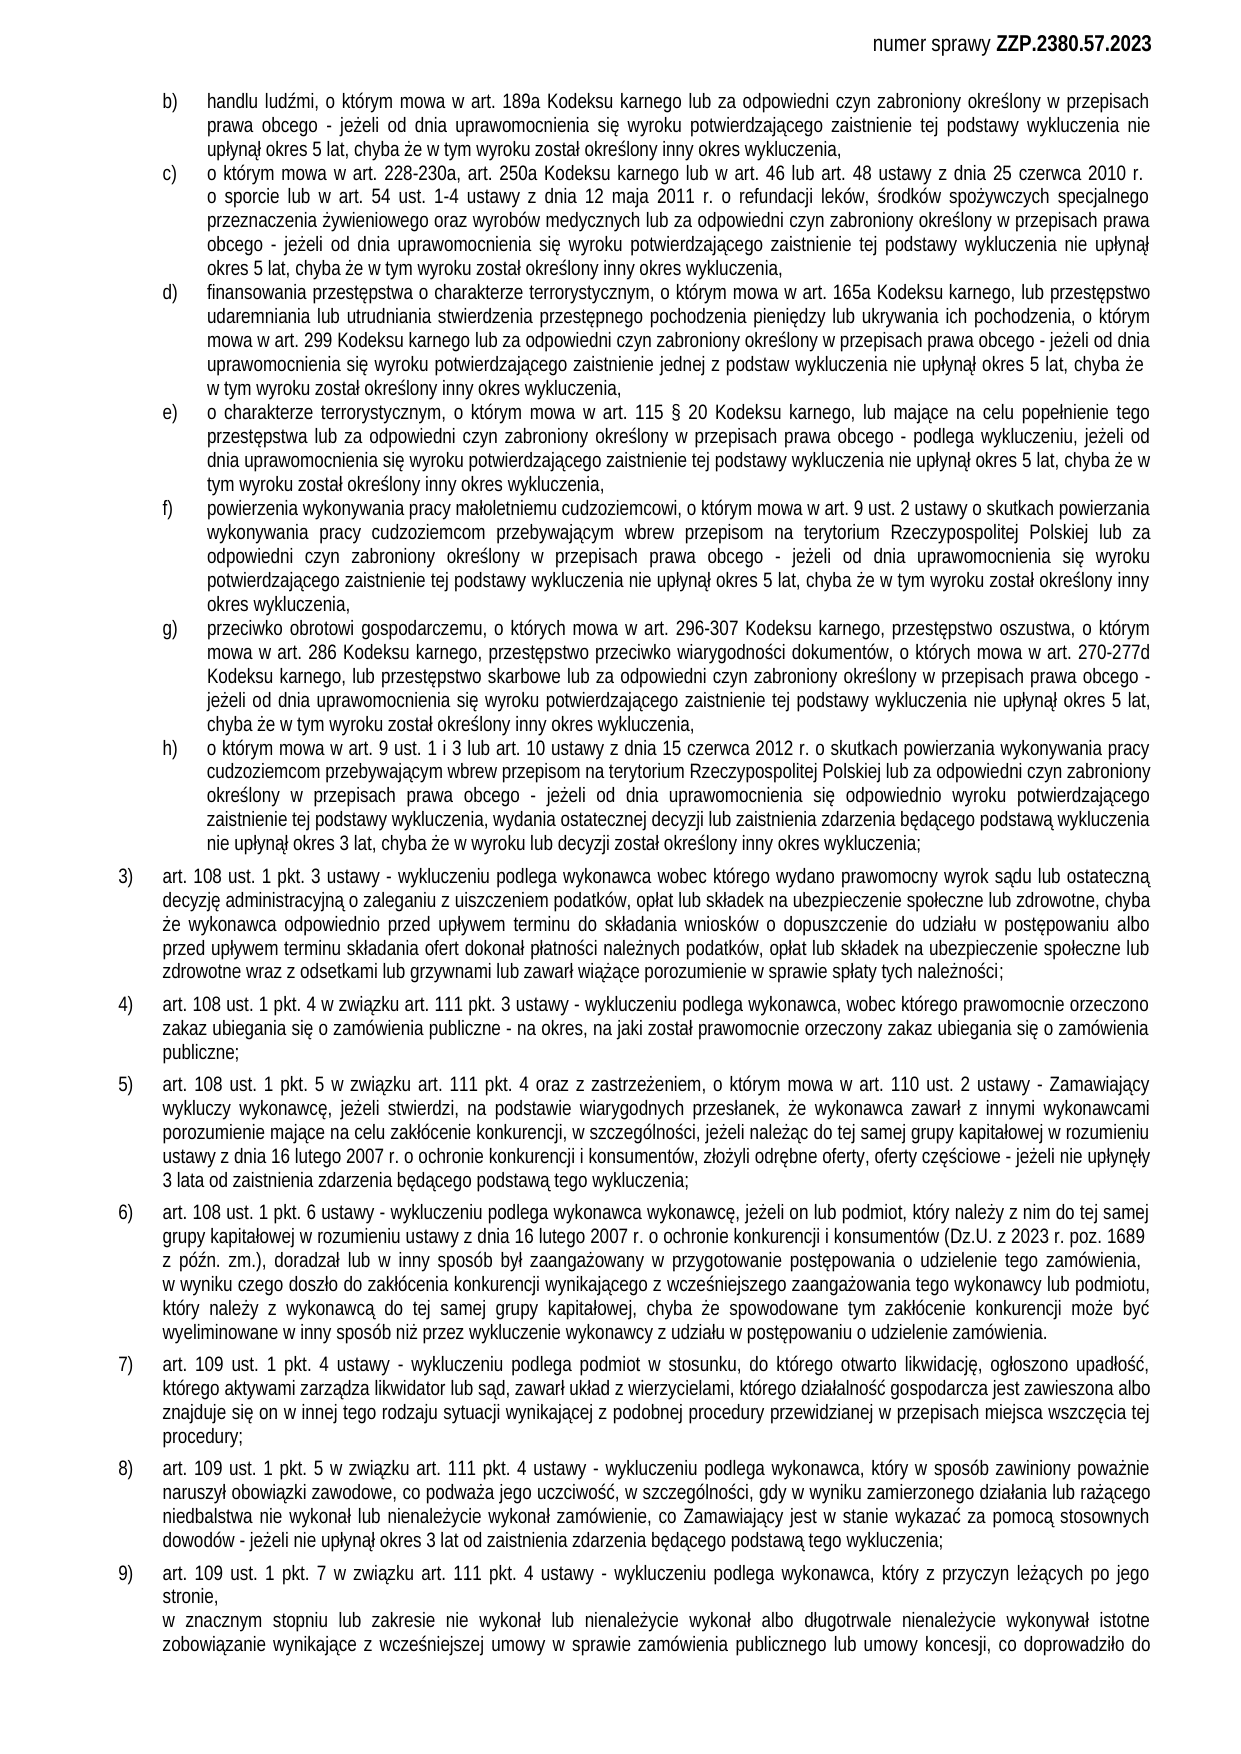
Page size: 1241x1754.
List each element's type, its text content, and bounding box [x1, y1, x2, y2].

list art. 108 ust. 1 pkt. 6 ustawy - wykluczeniu podlega wykonawca wykonawcę, jeżeli on lub podmiot, który należy z nim do tej samej grupy kapitałowej w rozumieniu ustawy z dnia 16 lutego 2007 r. o ochronie konkurencji i konsumentów (Dz.U. z 2023 r. poz. 1689 z późn. zm.), doradzał lub w inny sposób był zaangażowany w przygotowanie postępowania o udzielenie tego zamówienia, w wyniku czego doszło do zakłócenia konkurencji wynikającego z wcześniejszego zaangażowania tego wykonawcy lub podmiotu, który należy z wykonawcą do tej samej grupy kapitałowej, chyba że spowodowane tym zakłócenie konkurencji może być wyeliminowane w inny sposób niż przez wykluczenie wykonawcy z udziału w postępowaniu o udzielenie zamówienia. [118, 1200, 1152, 1344]
list o którym mowa w art. 9 ust. 1 i 3 lub art. 10 ustawy z dnia 15 czerwca 2012 r. o skutkach powierzania wykonywania pracy cudzoziemcom przebywającym wbrew przepisom na terytorium Rzeczypospolitej Polskiej lub za odpowiedni czyn zabroniony określony w przepisach prawa obcego - jeżeli od dnia uprawomocnienia się odpowiednio wyroku potwierdzającego zaistnienie tej podstawy wykluczenia, wydania ostatecznej decyzji lub zaistnienia zdarzenia będącego podstawą wykluczenia nie upłynął okres 3 lat, chyba że w wyroku lub decyzji został określony inny okres wykluczenia; [162, 736, 1152, 855]
list handlu ludźmi, o którym mowa w art. 189a Kodeksu karnego lub za odpowiedni czyn zabroniony określony w przepisach prawa obcego - jeżeli od dnia uprawomocnienia się wyroku potwierdzającego zaistnienie tej podstawy wykluczenia nie upłynął okres 5 lat, chyba że w tym wyroku został określony inny okres wykluczenia, [162, 89, 1152, 161]
list finansowania przestępstwa o charakterze terrorystycznym, o którym mowa w art. 165a Kodeksu karnego, lub przestępstwo udaremniania lub utrudniania stwierdzenia przestępnego pochodzenia pieniędzy lub ukrywania ich pochodzenia, o którym mowa w art. 299 Kodeksu karnego lub za odpowiedni czyn zabroniony określony w przepisach prawa obcego - jeżeli od dnia uprawomocnienia się wyroku potwierdzającego zaistnienie jednej z podstaw wykluczenia nie upłynął okres 5 lat, chyba że w tym wyroku został określony inny okres wykluczenia, [162, 280, 1152, 400]
list art. 109 ust. 1 pkt. 5 w związku art. 111 pkt. 4 ustawy - wykluczeniu podlega wykonawca, który w sposób zawiniony poważnie naruszył obowiązki zawodowe, co podważa jego uczciwość, w szczególności, gdy w wyniku zamierzonego działania lub rażącego niedbalstwa nie wykonał lub nienależycie wykonał zamówienie, co Zamawiający jest w stanie wykazać za pomocą stosownych dowodów - jeżeli nie upłynął okres 3 lat od zaistnienia zdarzenia będącego podstawą tego wykluczenia; [118, 1456, 1152, 1552]
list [118, 1561, 1152, 1656]
list przeciwko obrotowi gospodarczemu, o których mowa w art. 296-307 Kodeksu karnego, przestępstwo oszustwa, o którym mowa w art. 286 Kodeksu karnego, przestępstwo przeciwko wiarygodności dokumentów, o których mowa w art. 270-277d Kodeksu karnego, lub przestępstwo skarbowe lub za odpowiedni czyn zabroniony określony w przepisach prawa obcego - jeżeli od dnia uprawomocnienia się wyroku potwierdzającego zaistnienie tej podstawy wykluczenia nie upłynął okres 5 lat, chyba że w tym wyroku został określony inny okres wykluczenia, [162, 616, 1152, 736]
list powierzenia wykonywania pracy małoletniemu cudzoziemcowi, o którym mowa w art. 9 ust. 2 ustawy o skutkach powierzania wykonywania pracy cudzoziemcom przebywającym wbrew przepisom na terytorium Rzeczypospolitej Polskiej lub za odpowiedni czyn zabroniony określony w przepisach prawa obcego - jeżeli od dnia uprawomocnienia się wyroku potwierdzającego zaistnienie tej podstawy wykluczenia nie upłynął okres 5 lat, chyba że w tym wyroku został określony inny okres wykluczenia, [162, 496, 1152, 616]
list o charakterze terrorystycznym, o którym mowa w art. 115 § 20 Kodeksu karnego, lub mające na celu popełnienie tego przestępstwa lub za odpowiedni czyn zabroniony określony w przepisach prawa obcego - podlega wykluczeniu, jeżeli od dnia uprawomocnienia się wyroku potwierdzającego zaistnienie tej podstawy wykluczenia nie upłynął okres 5 lat, chyba że w tym wyroku został określony inny okres wykluczenia, [162, 400, 1152, 496]
list o którym mowa w art. 228-230a, art. 250a Kodeksu karnego lub w art. 46 lub art. 48 ustawy z dnia 25 czerwca 2010 r. o sporcie lub w art. 54 ust. 1-4 ustawy z dnia 12 maja 2011 r. o refundacji leków, środków spożywczych specjalnego przeznaczenia żywieniowego oraz wyrobów medycznych lub za odpowiedni czyn zabroniony określony w przepisach prawa obcego - jeżeli od dnia uprawomocnienia się wyroku potwierdzającego zaistnienie tej podstawy wykluczenia nie upłynął okres 5 lat, chyba że w tym wyroku został określony inny okres wykluczenia, [162, 161, 1152, 280]
list art. 108 ust. 1 pkt. 5 w związku art. 111 pkt. 4 oraz z zastrzeżeniem, o którym mowa w art. 110 ust. 2 ustawy - Zamawiający wykluczy wykonawcę, jeżeli stwierdzi, na podstawie wiarygodnych przesłanek, że wykonawca zawarł z innymi wykonawcami porozumienie mające na celu zakłócenie konkurencji, w szczególności, jeżeli należąc do tej samej grupy kapitałowej w rozumieniu ustawy z dnia 16 lutego 2007 r. o ochronie konkurencji i konsumentów, złożyli odrębne oferty, oferty częściowe - jeżeli nie upłynęły 3 lata od zaistnienia zdarzenia będącego podstawą tego wykluczenia; [118, 1072, 1152, 1192]
list art. 109 ust. 1 pkt. 4 ustawy - wykluczeniu podlega podmiot w stosunku, do którego otwarto likwidację, ogłoszono upadłość, którego aktywami zarządza likwidator lub sąd, zawarł układ z wierzycielami, którego działalność gospodarcza jest zawieszona albo znajduje się on w innej tego rodzaju sytuacji wynikającej z podobnej procedury przewidzianej w przepisach miejsca wszczęcia tej procedury; [118, 1352, 1152, 1448]
list art. 108 ust. 1 pkt. 3 ustawy - wykluczeniu podlega wykonawca wobec którego wydano prawomocny wyrok sądu lub ostateczną decyzję administracyjną o zaleganiu z uiszczeniem podatków, opłat lub składek na ubezpieczenie społeczne lub zdrowotne, chyba że wykonawca odpowiednio przed upływem terminu do składania wniosków o dopuszczenie do udziału w postępowaniu albo przed upływem terminu składania ofert dokonał płatności należnych podatków, opłat lub składek na ubezpieczenie społeczne lub zdrowotne wraz z odsetkami lub grzywnami lub zawarł wiążące porozumienie w sprawie spłaty tych należności; [118, 864, 1152, 983]
list art. 108 ust. 1 pkt. 4 w związku art. 111 pkt. 3 ustawy - wykluczeniu podlega wykonawca, wobec którego prawomocnie orzeczono zakaz ubiegania się o zamówienia publiczne - na okres, na jaki został prawomocnie orzeczony zakaz ubiegania się o zamówienia publiczne; [118, 992, 1152, 1064]
